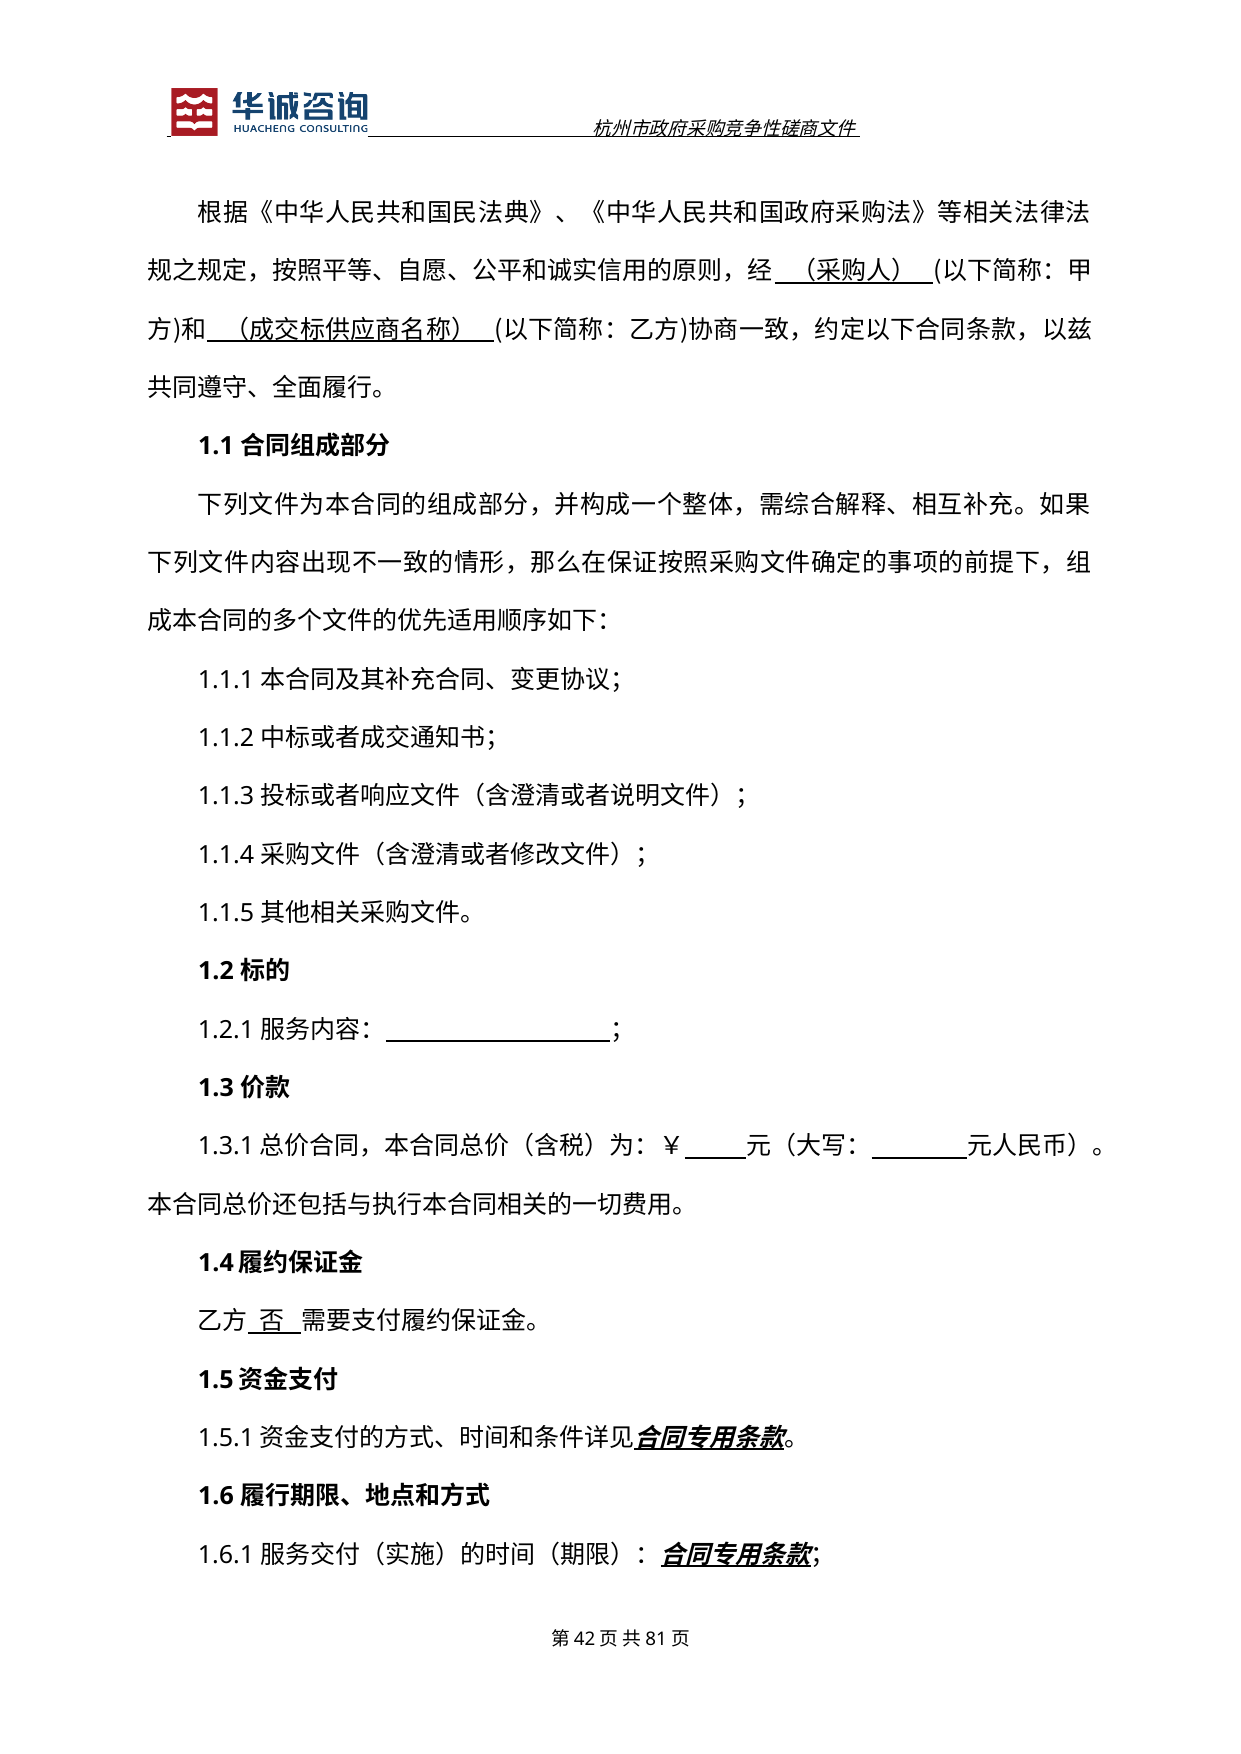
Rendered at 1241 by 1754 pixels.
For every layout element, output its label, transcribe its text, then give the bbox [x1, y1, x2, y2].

text 1.1.5 其他相关采购文件。 [148, 875, 1092, 933]
text 1.3 价款 [148, 1050, 1092, 1108]
text 1.2.1 服务内容： ； [148, 991, 1092, 1050]
text 1.5.1资金支付的方式、时间和条件详见合同专用条款。 [148, 1400, 1092, 1458]
text 1.2 标的 [148, 933, 1092, 991]
text 1.1.3 投标或者响应文件（含澄清或者说明文件）； [148, 758, 1092, 816]
text 1.6.1 服务交付（实施）的时间（期限）：合同专用条款； [148, 1516, 1092, 1575]
text 1.4履约保证金 [148, 1225, 1092, 1283]
text 1.1.1 本合同及其补充合同、变更协议； [148, 641, 1092, 700]
picture [171, 88, 368, 136]
text 1.3.1总价合同，本合同总价（含税）为：￥ 元（大写： 元人民币）。本合同总价还包括与执行本合同相关的一切费用。 [148, 1108, 1092, 1225]
text 1.6 履行期限、地点和方式 [148, 1458, 1092, 1516]
text 1.1 合同组成部分 [148, 408, 1092, 466]
text 1.5资金支付 [148, 1341, 1092, 1400]
text 乙方 否 需要支付履约保证金。 [148, 1283, 1092, 1341]
text 1.1.4 采购文件（含澄清或者修改文件）； [148, 816, 1092, 875]
text 根据《中华人民共和国民法典》、《中华人民共和国政府采购法》等相关法律法规之规定，按照平等、自愿、公平和诚实信用的原则，经 （采购人） (以下简称：甲方)和 （成交标供应商名称） (以下简称：乙方)协商一致，约定以下合同条款，以兹共同遵守、全面履行。 [148, 175, 1092, 408]
text 1.1.2 中标或者成交通知书； [148, 700, 1092, 758]
text 下列文件为本合同的组成部分，并构成一个整体，需综合解释、相互补充。如果下列文件内容出现不一致的情形，那么在保证按照采购文件确定的事项的前提下，组成本合同的多个文件的优先适用顺序如下： [148, 466, 1092, 641]
